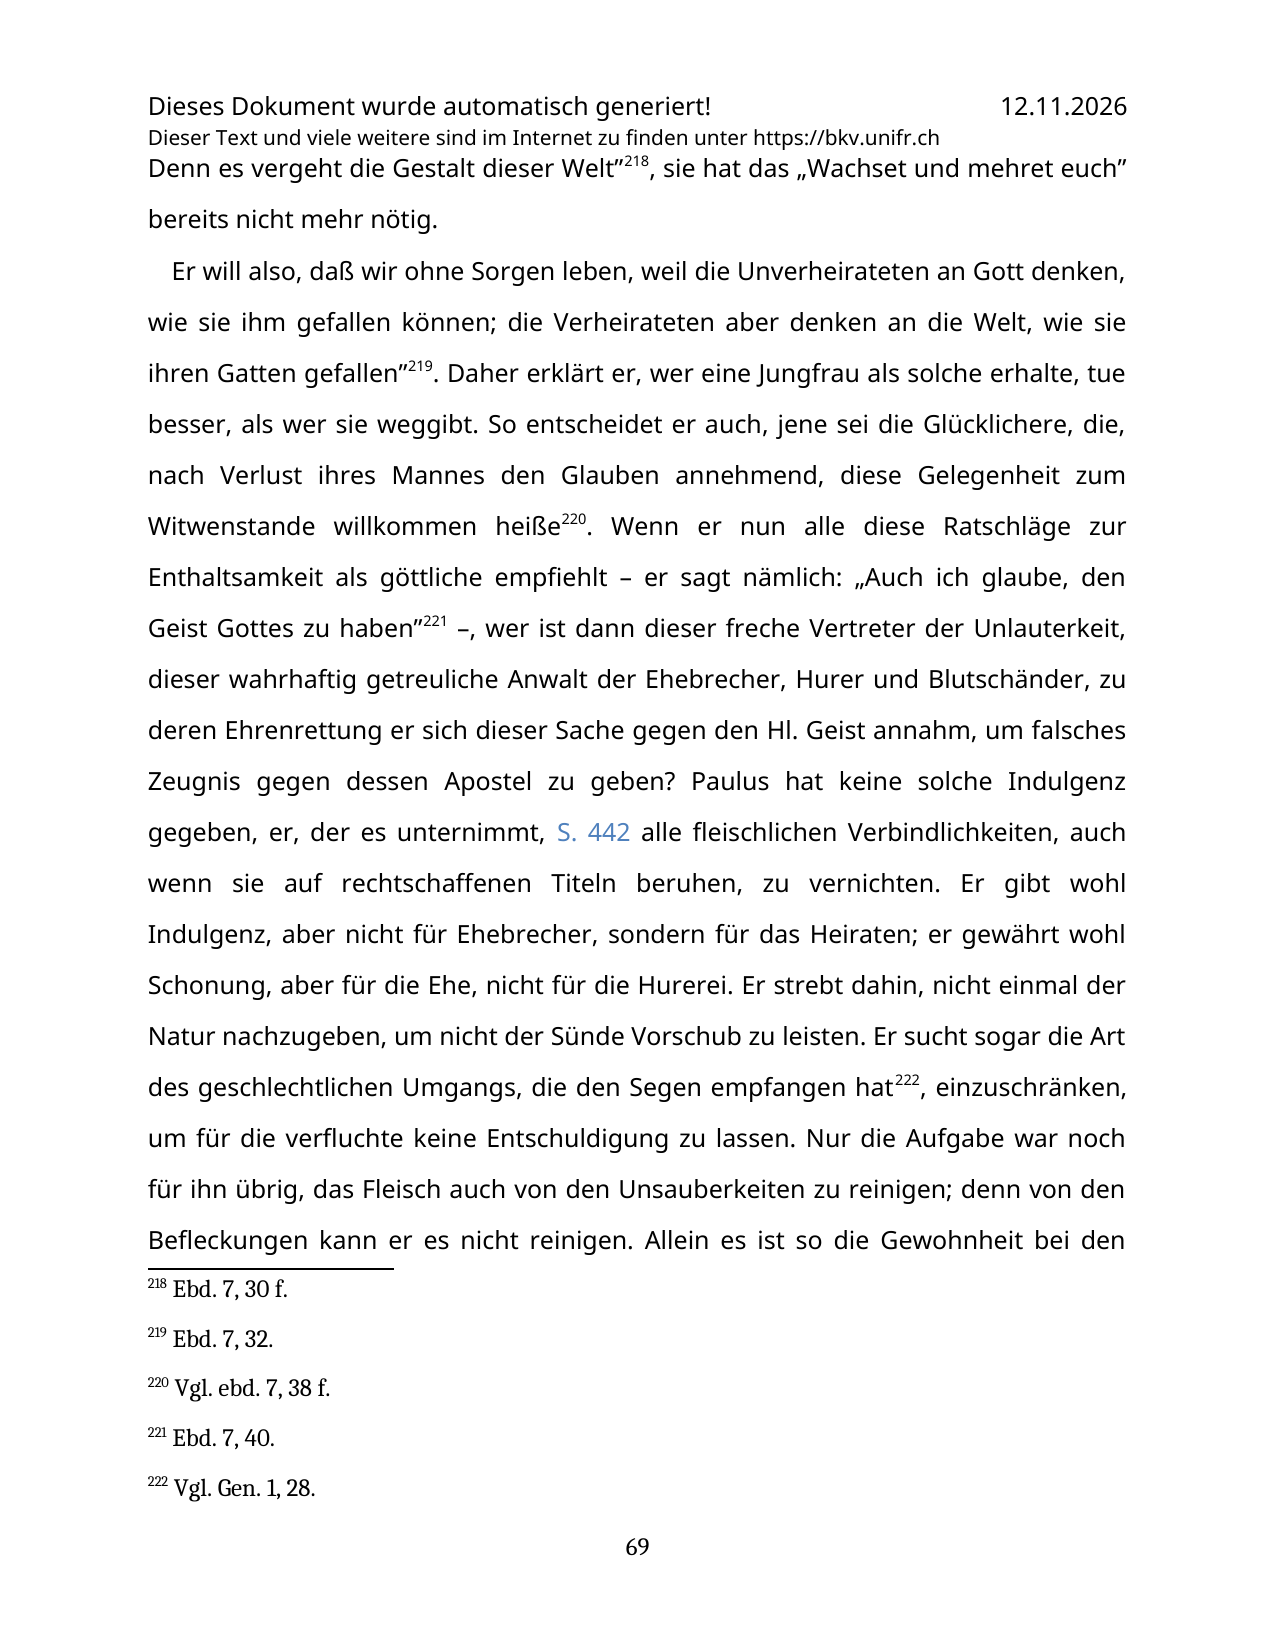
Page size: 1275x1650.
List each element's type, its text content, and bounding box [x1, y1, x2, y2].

text Wenn er dann in einem fort sagt, es sei das beste für den Menschen, so zu bleiben: „Bist du an die Frau gebunden, so verlange nicht nach Lösung”, damit du dem Ehebruch keinen Raum gebest „bist du aber gelöst, so verlange nicht nach einer Ehegattin”, um dir deine vorteilhaftere Lage zu bewahren; wenn du aber auch eine Gattin nimmst und wenn die Jungfrau heiratet, so sündigt sie nicht, doch werden solche Bedrängnisse im Fleische haben – so gewährt er auch an diesen Stellen nur aus Schonung Erlaubnis. Aber er hat übrigens die Zeit für „bedrängt” erklärt, „so daß auch die, welche Frauen haben, sein sollen, als hätten sie keine. Denn es vergeht die Gestalt dieser Welt”, sie hat das „Wachset und mehret euch” bereits nicht mehr nötig. [148, 151, 1127, 236]
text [148, 253, 1127, 1257]
